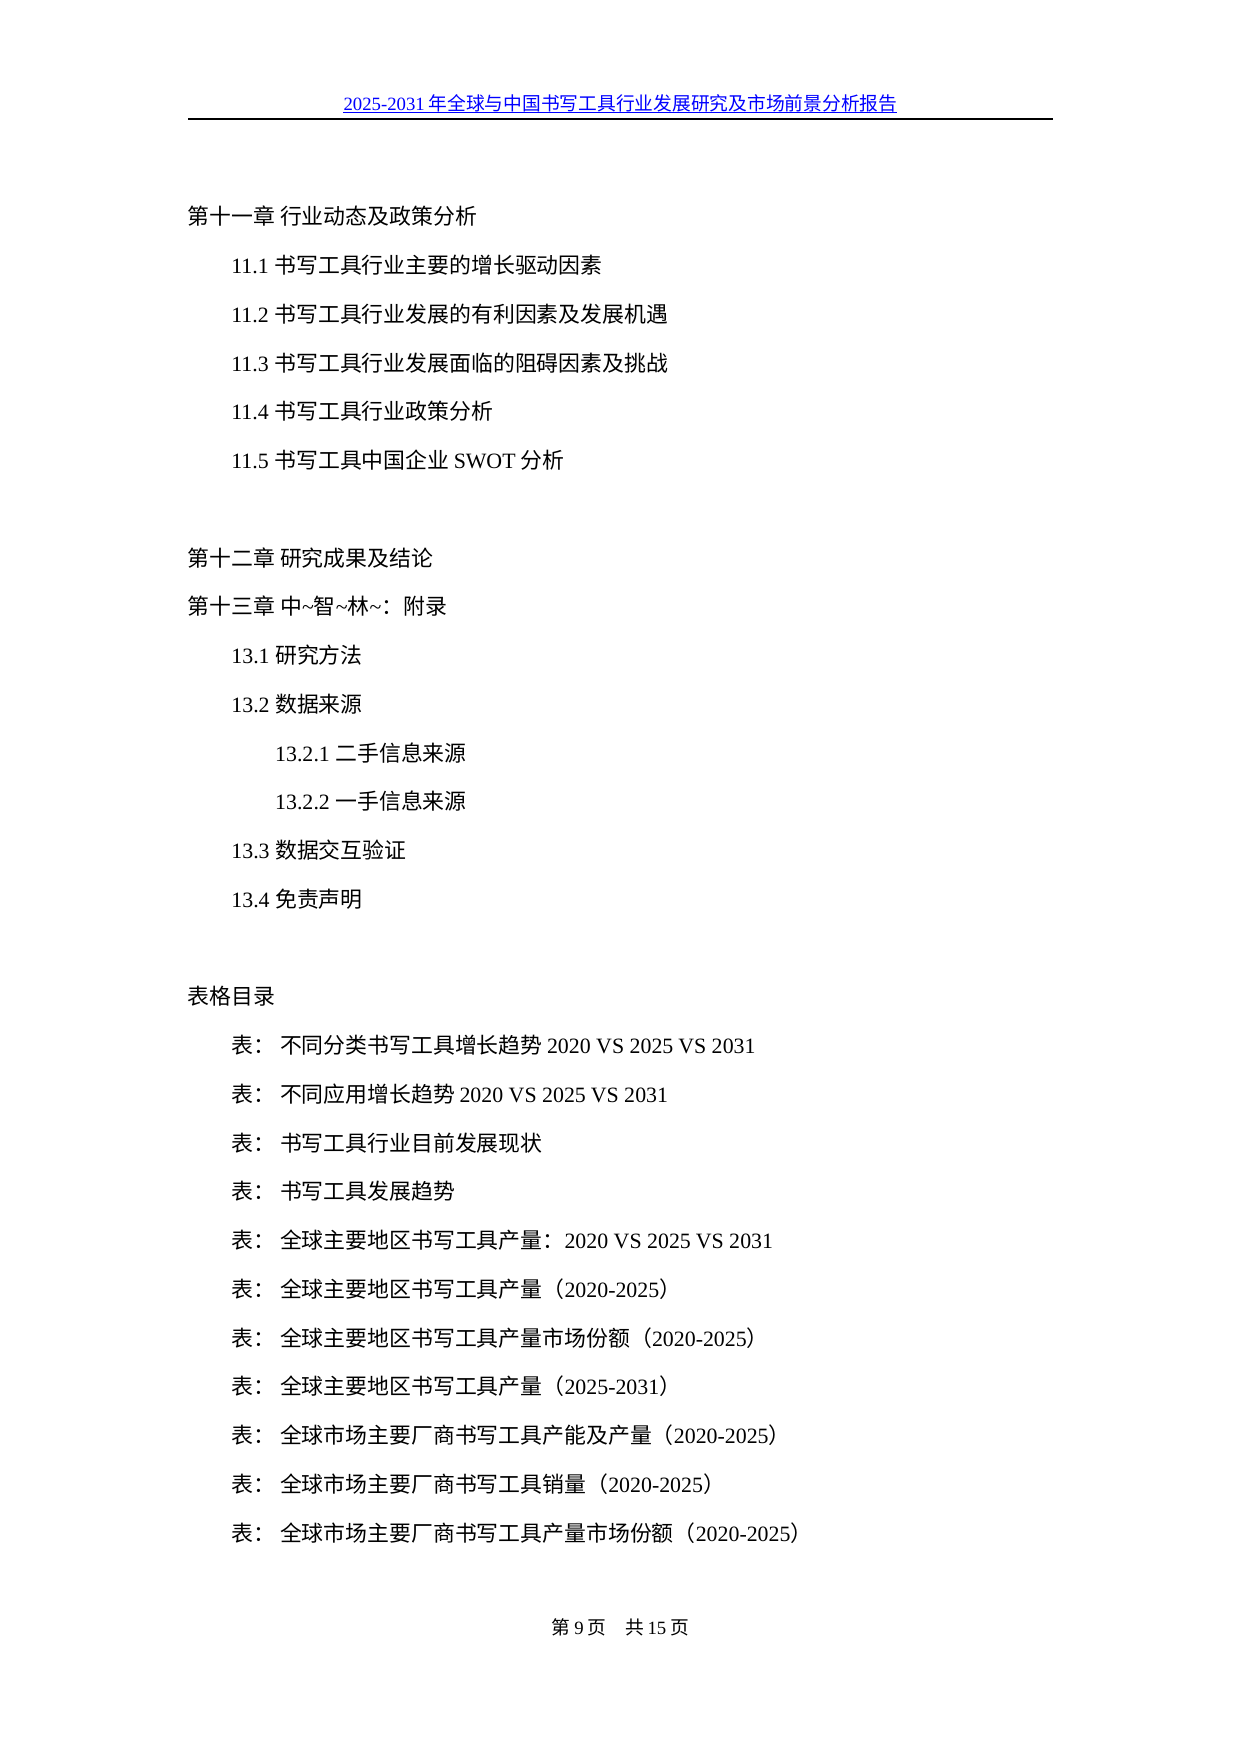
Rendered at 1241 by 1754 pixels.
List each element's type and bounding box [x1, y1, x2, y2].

text [187, 150, 1053, 1548]
